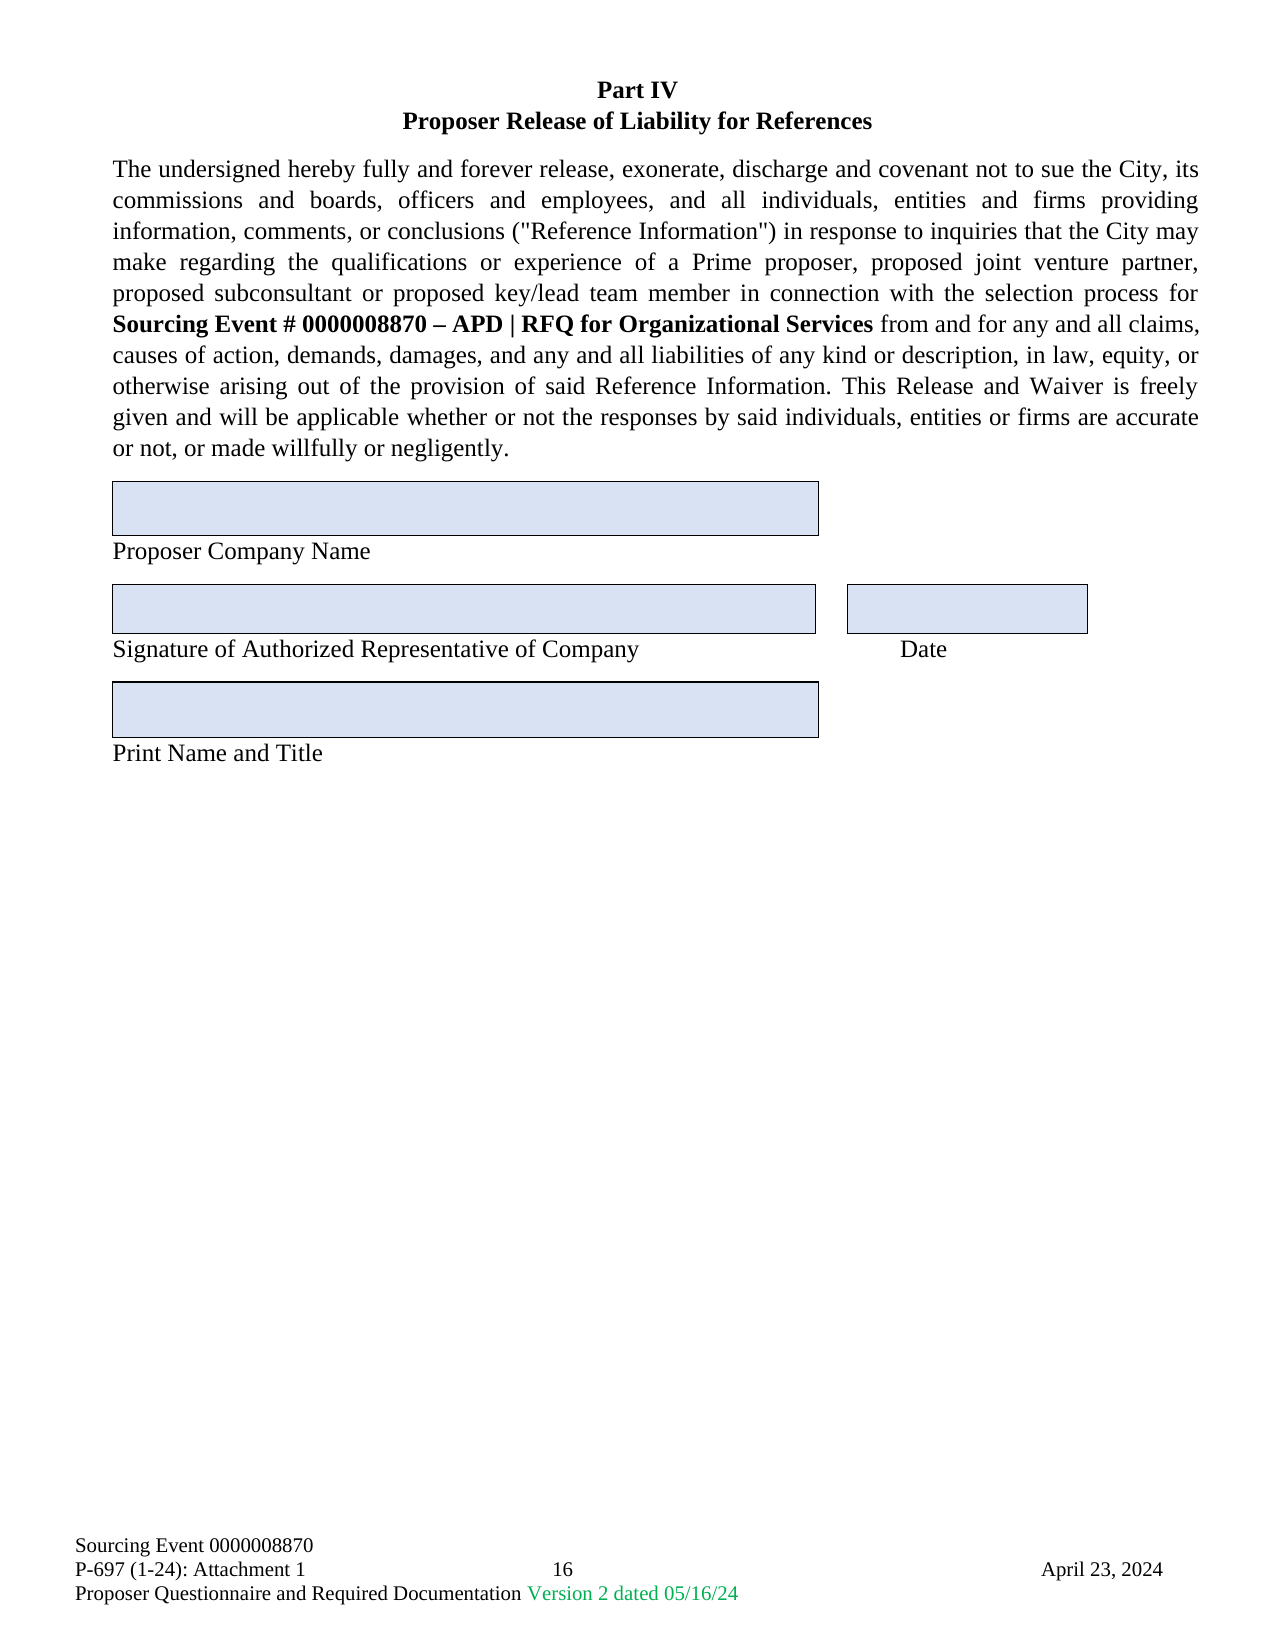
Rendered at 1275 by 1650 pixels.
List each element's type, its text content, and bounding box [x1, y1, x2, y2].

table_header [848, 585, 1087, 633]
text Proposer Company Name [112, 536, 1200, 565]
table_header [816, 584, 847, 633]
table_header [113, 585, 815, 633]
text Part IV [75, 75, 1200, 104]
text Print Name and Title [112, 738, 1200, 766]
table_header [113, 482, 818, 535]
text Signature of Authorized Representative of Company Date [112, 634, 1200, 662]
text The undersigned hereby fully and forever release, exonerate, discharge and covenant not to sue the City, its commissions and boards, officers and employees, and all individuals, entities and firms providing information, comments, or conclusions ("Reference Information") in response to inquiries that the City may make regarding the qualifications or experience of a Prime proposer, proposed joint venture partner, proposed subconsultant or proposed key/lead team member in connection with the selection process for Sourcing Event # 0000008870 – APD | RFQ for Organizational Services from and for any and all claims, causes of action, demands, damages, and any and all liabilities of any kind or description, in law, equity, or otherwise arising out of the provision of said Reference Information. This Release and Waiver is freely given and will be applicable whether or not the responses by said individuals, entities or firms are accurate or not, or made willfully or negligently. [112, 154, 1200, 462]
table_header [113, 683, 818, 737]
text Proposer Release of Liability for References [75, 106, 1200, 135]
